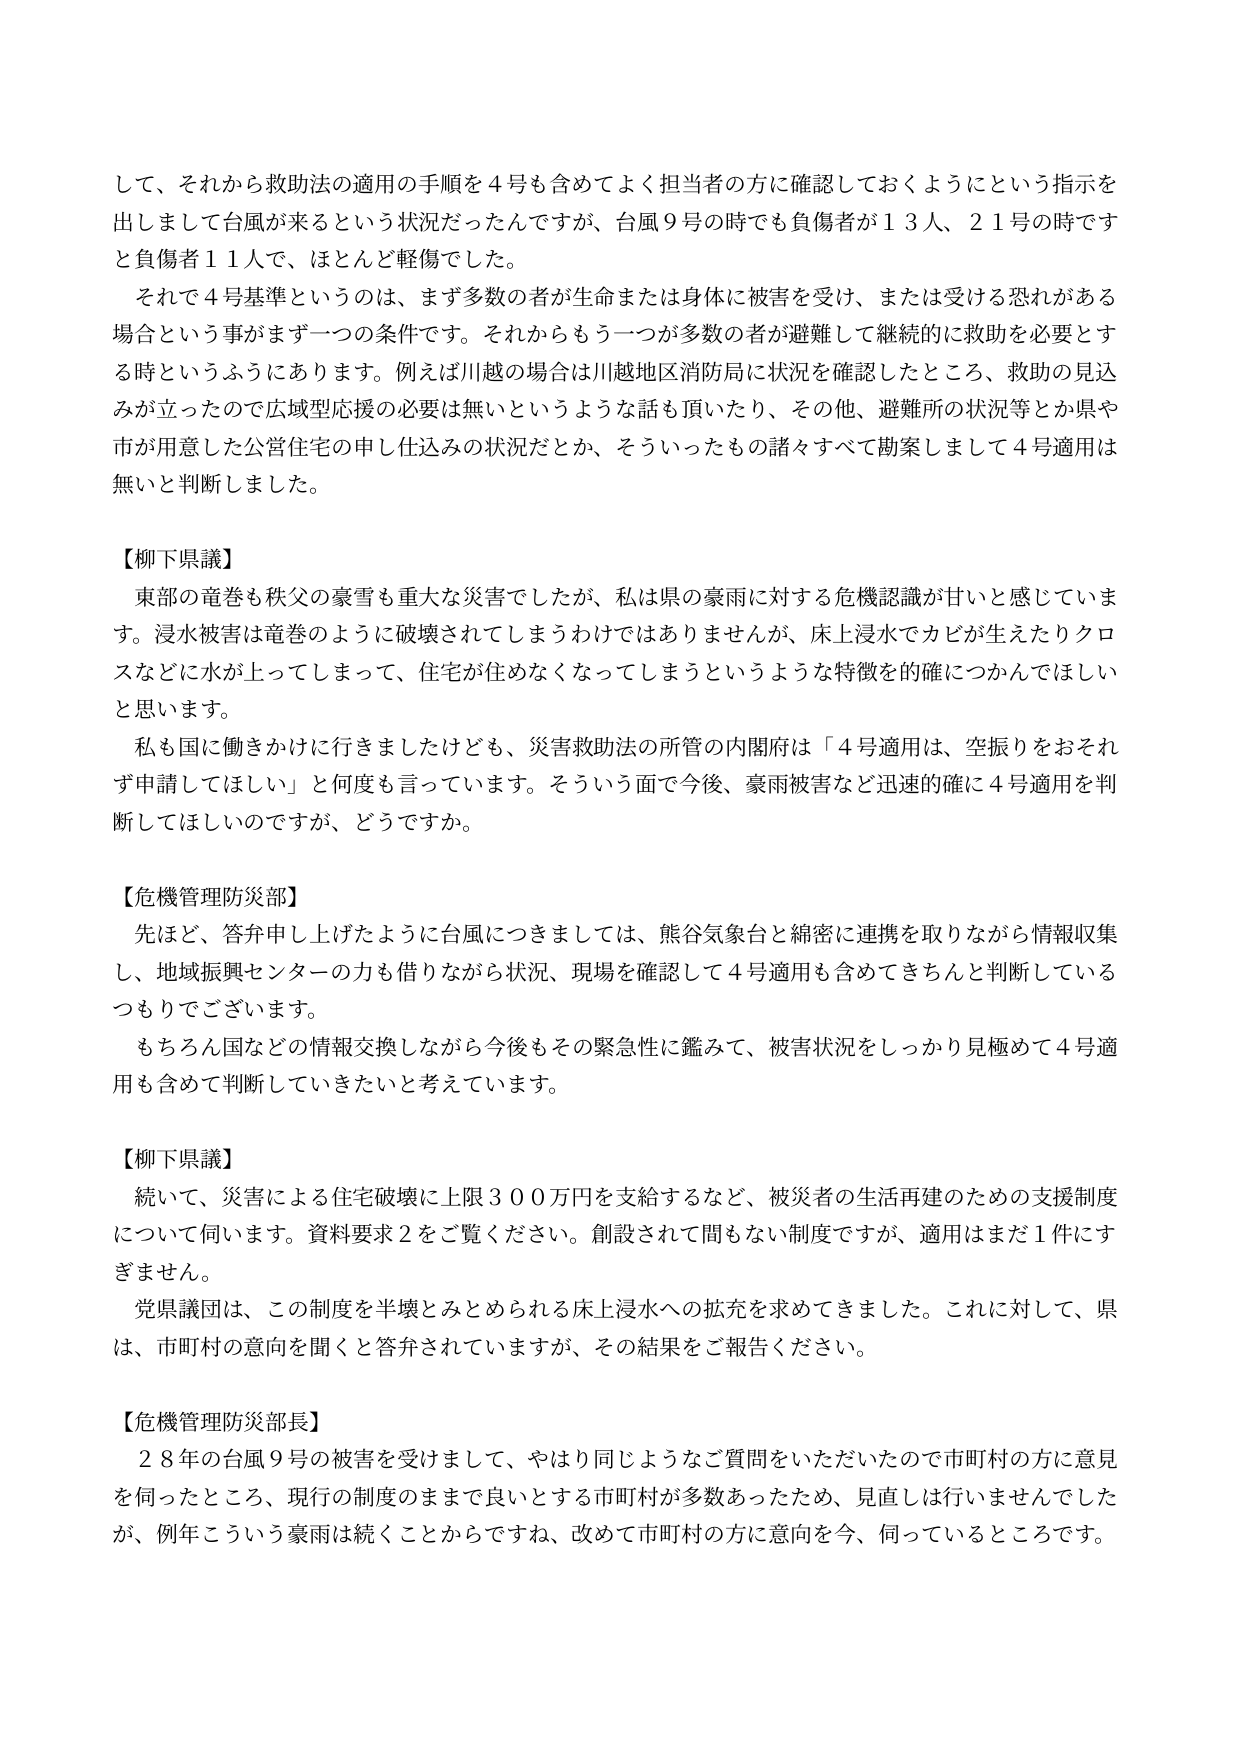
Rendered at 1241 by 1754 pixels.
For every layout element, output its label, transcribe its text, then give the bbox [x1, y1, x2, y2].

text それで４号基準というのは、まず多数の者が生命または身体に被害を受け、または受ける恐れがある場合という事がまず一つの条件です。それからもう一つが多数の者が避難して継続的に救助を必要とする時というふうにあります。例えば川越の場合は川越地区消防局に状況を確認したところ、救助の見込みが立ったので広域型応援の必要は無いというような話も頂いたり、その他、避難所の状況等とか県や市が用意した公営住宅の申し仕込みの状況だとか、そういったもの諸々すべて勘案しまして４号適用は無いと判断しました。 [112, 277, 1128, 502]
text 先ほど、答弁申し上げたように台風につきましては、熊谷気象台と綿密に連携を取りながら情報収集し、地域振興センターの力も借りながら状況、現場を確認して４号適用も含めてきちんと判断しているつもりでございます。 [112, 914, 1128, 1027]
text もちろん国などの情報交換しながら今後もその緊急性に鑑みて、被害状況をしっかり見極めて４号適用も含めて判断していきたいと考えています。 [112, 1027, 1128, 1102]
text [112, 164, 1128, 277]
text 党県議団は、この制度を半壊とみとめられる床上浸水への拡充を求めてきました。これに対して、県は、市町村の意向を聞くと答弁されていますが、その結果をご報告ください。 [112, 1289, 1128, 1364]
text 【危機管理防災部】 [112, 877, 1128, 914]
text 続いて、災害による住宅破壊に上限３００万円を支給するなど、被災者の生活再建のための支援制度について伺います。資料要求２をご覧ください。創設されて間もない制度ですが、適用はまだ１件にすぎません。 [112, 1177, 1128, 1289]
text 東部の竜巻も秩父の豪雪も重大な災害でしたが、私は県の豪雨に対する危機認識が甘いと感じています。浸水被害は竜巻のように破壊されてしまうわけではありませんが、床上浸水でカビが生えたりクロスなどに水が上ってしまって、住宅が住めなくなってしまうというような特徴を的確につかんでほしいと思います。 [112, 577, 1128, 727]
text 【柳下県議】 [112, 539, 1128, 577]
text 【柳下県議】 [112, 1139, 1128, 1177]
text ２８年の台風９号の被害を受けまして、やはり同じようなご質問をいただいたので市町村の方に意見を伺ったところ、現行の制度のままで良いとする市町村が多数あったため、見直しは行いませんでしたが、例年こういう豪雨は続くことからですね、改めて市町村の方に意向を今、伺っているところです。 [112, 1439, 1128, 1552]
text 【危機管理防災部長】 [112, 1402, 1128, 1439]
text 私も国に働きかけに行きましたけども、災害救助法の所管の内閣府は「４号適用は、空振りをおそれず申請してほしい」と何度も言っています。そういう面で今後、豪雨被害など迅速的確に４号適用を判断してほしいのですが、どうですか。 [112, 727, 1128, 839]
